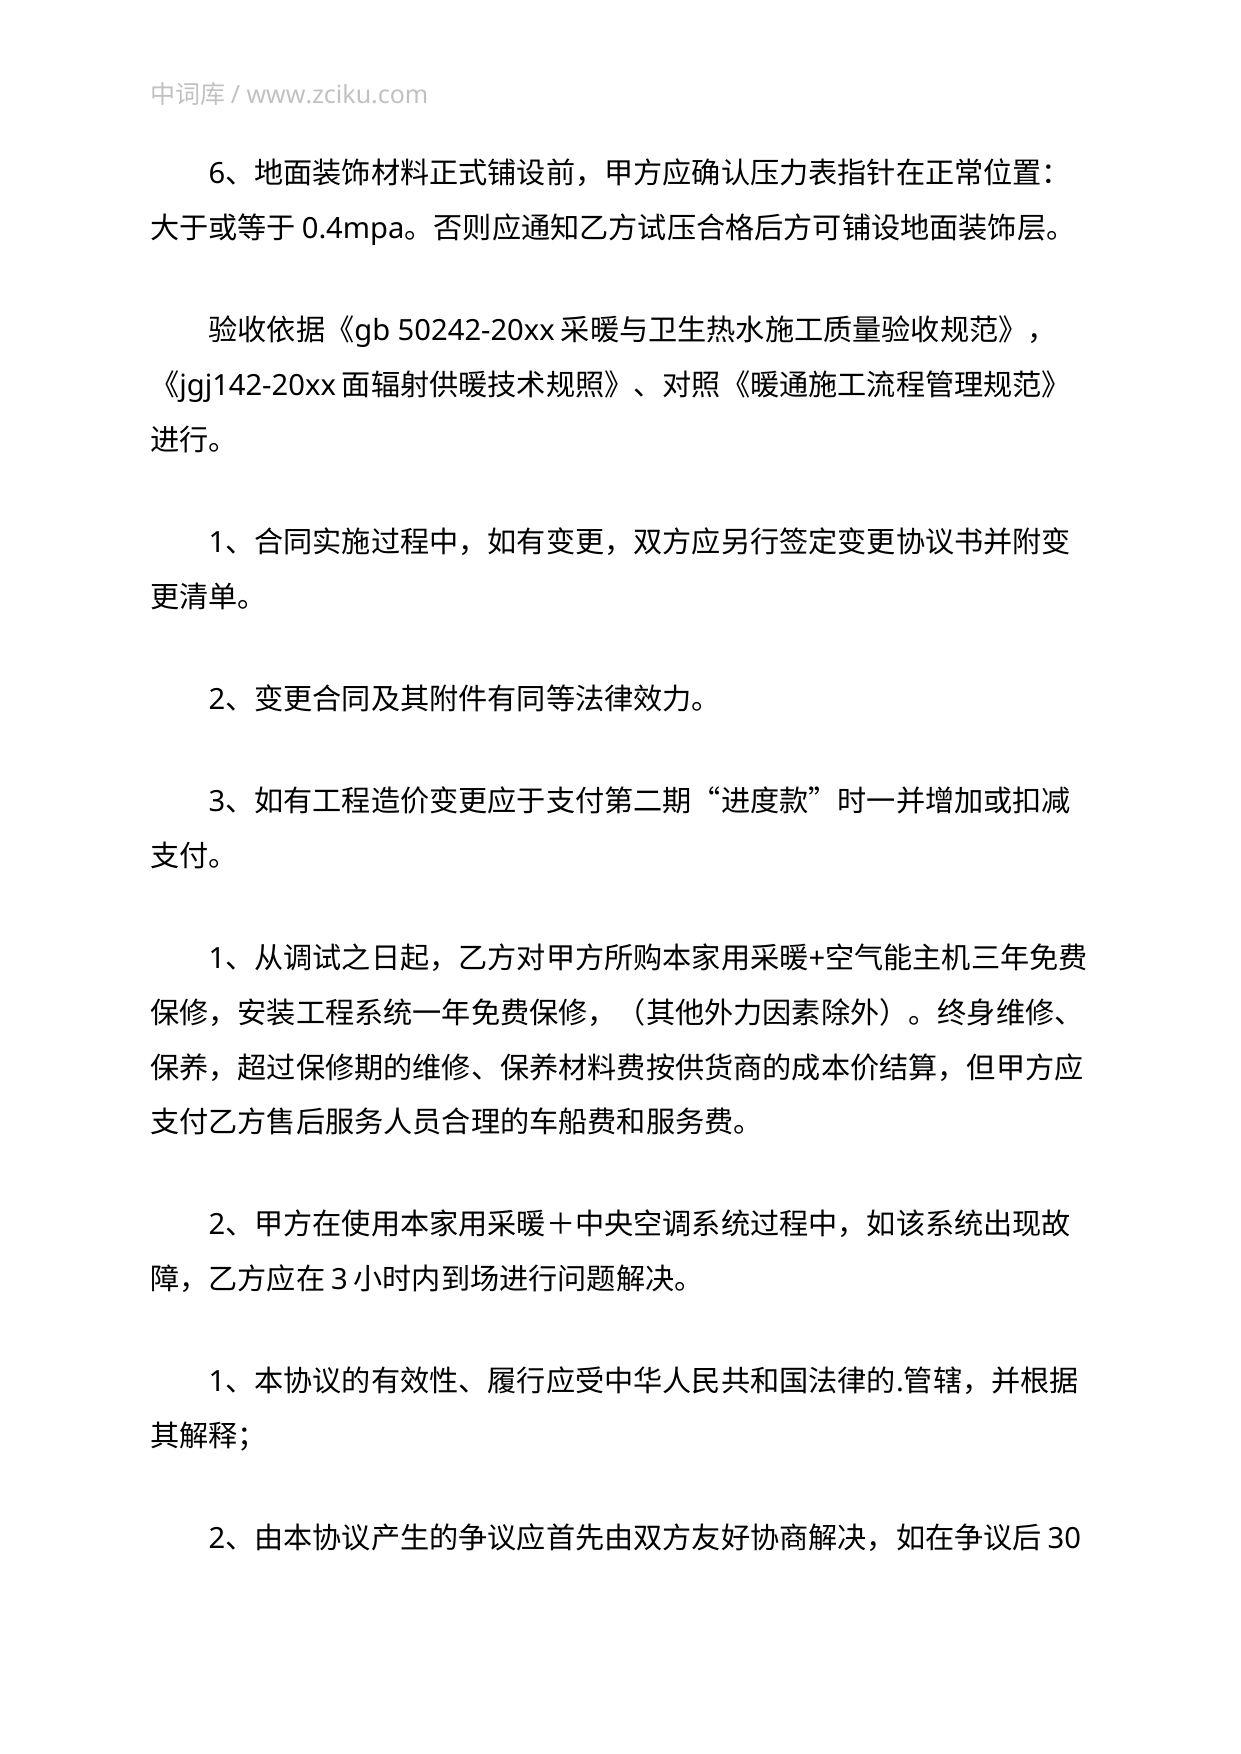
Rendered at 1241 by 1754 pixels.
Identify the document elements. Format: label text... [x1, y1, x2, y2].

text 1、合同实施过程中，如有变更，双方应另行签定变更协议书并附变更清单。 [150, 519, 1090, 616]
text 1、本协议的有效性、履行应受中华人民共和国法律的.管辖，并根据其解释； [150, 1358, 1090, 1455]
text 6、地面装饰材料正式铺设前，甲方应确认压力表指针在正常位置：大于或等于0.4mpa。否则应通知乙方试压合格后方可铺设地面装饰层。 [150, 150, 1090, 247]
text 2、甲方在使用本家用采暖＋中央空调系统过程中，如该系统出现故障，乙方应在3小时内到场进行问题解决。 [150, 1201, 1090, 1298]
text 3、如有工程造价变更应于支付第二期“进度款”时一并增加或扣减支付。 [150, 777, 1090, 875]
text 验收依据《gb 50242-20xx采暖与卫生热水施工质量验收规范》，《jgj142-20xx面辐射供暖技术规照》、对照《暖通施工流程管理规范》进行。 [150, 307, 1090, 459]
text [150, 1514, 1090, 1557]
text 2、变更合同及其附件有同等法律效力。 [150, 676, 1090, 718]
text 1、从调试之日起，乙方对甲方所购本家用采暖+空气能主机三年免费保修，安装工程系统一年免费保修，（其他外力因素除外）。终身维修、保养，超过保修期的维修、保养材料费按供货商的成本价结算，但甲方应支付乙方售后服务人员合理的车船费和服务费。 [150, 934, 1090, 1141]
